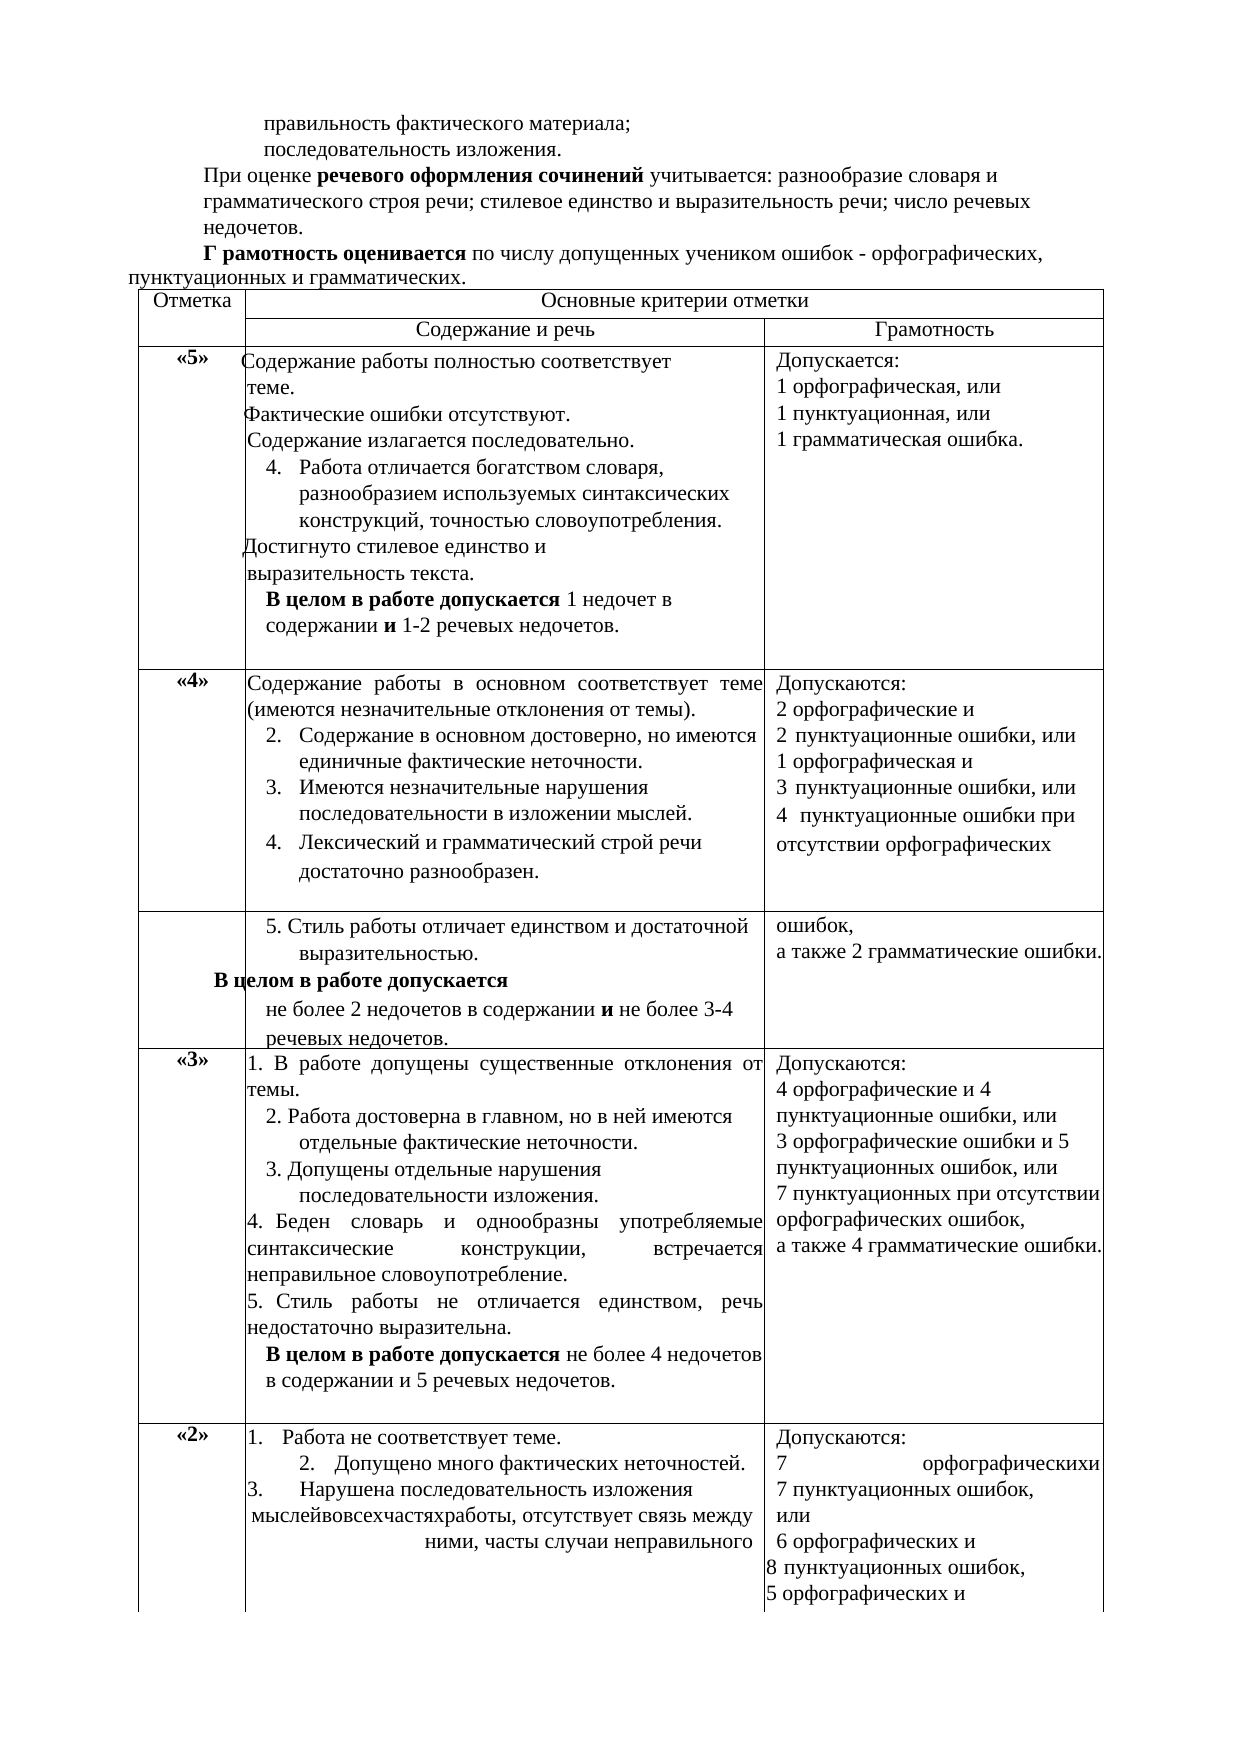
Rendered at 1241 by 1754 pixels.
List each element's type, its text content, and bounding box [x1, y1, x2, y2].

table_header Отметка [139, 290, 245, 346]
text пунктуационных и грамматических. [128, 267, 1115, 288]
table_header Основные критерии отметки [246, 290, 1103, 317]
text При оценке речевого оформления сочинений учитывается: разнообразие словаря и грамматического строя речи; стилевое единство и выразительность речи; число речевых недочетов. [203, 161, 1086, 239]
table_cell Грамотность [765, 319, 1103, 346]
table_cell «5» [139, 347, 245, 668]
text Г рамотность оценивается по числу допущенных учеником ошибок - орфографических, [203, 239, 1115, 266]
table_cell Содержание работы в основном соответствует теме (имеются незначительные отклонения от темы). Содержание в основном достоверно, но имеются единичные фактические неточности. Имеются незначительные нарушения последовательности в изложении мыслей. Лексический и грамматический строй речи достаточно разнообразен. [246, 670, 764, 911]
table_cell 5. Стиль работы отличает единством и достаточной выразительностью. В целом в работе допускается не более 2 недочетов в содержании и не более 3-4 речевых недочетов. [246, 912, 764, 1048]
table_cell Содержание и речь [246, 319, 764, 346]
table_cell Допускается: 1 орфографическая, или 1 пунктуационная, или 1 грамматическая ошибка. [765, 347, 1103, 668]
table_cell 1. В работе допущены существенные отклонения от темы. 2. Работа достоверна в главном, но в ней имеются отдельные фактические неточности. 3. Допущены отдельные нарушения последовательности изложения. Беден словарь и однообразны употребляемые синтаксические конструкции, встречается неправильное словоупотребление. Стиль работы не отличается единством, речь недостаточно выразительна. В целом в работе допускается не более 4 недочетов в содержании и 5 речевых недочетов. [246, 1049, 764, 1422]
table_cell «2» [139, 1424, 245, 1612]
table_cell Работа не соответствует теме. Допущено много фактических неточностей. Нарушена последовательность изложения мыслейвовсехчастяхработы, отсутствует связь между ними, часты случаи неправильного [246, 1424, 764, 1612]
table_cell Допускаются: 2 орфографические и пунктуационные ошибки, или 1 орфографическая и пунктуационные ошибки, или пунктуационные ошибки при отсутствии орфографических [765, 670, 1103, 911]
table_cell «3» [139, 1049, 245, 1422]
table_cell Допускаются: 4 орфографические и 4 пунктуационные ошибки, или 3 орфографические ошибки и 5 пунктуационных ошибок, или 7 пунктуационных при отсутствии орфографических ошибок, а также 4 грамматические ошибки. [765, 1049, 1103, 1422]
table_cell «4» [139, 670, 245, 911]
table_cell Содержание работы полностью соответствует теме. Фактические ошибки отсутствуют. Содержание излагается последовательно. Работа отличается богатством словаря, разнообразием используемых синтаксических конструкций, точностью словоупотребления. Достигнуто стилевое единство и выразительность текста. В целом в работе допускается 1 недочет в содержании и 1-2 речевых недочетов. [246, 347, 764, 668]
table_cell Допускаются: орфографическихи7 пунктуационных ошибок, или 6 орфографических и пунктуационных ошибок, 5 орфографических и [765, 1424, 1103, 1612]
text правильность фактического материала; последовательность изложения. [263, 109, 638, 161]
table_cell ошибок, а также 2 грамматические ошибки. [765, 912, 1103, 1048]
table_cell [139, 912, 245, 1048]
